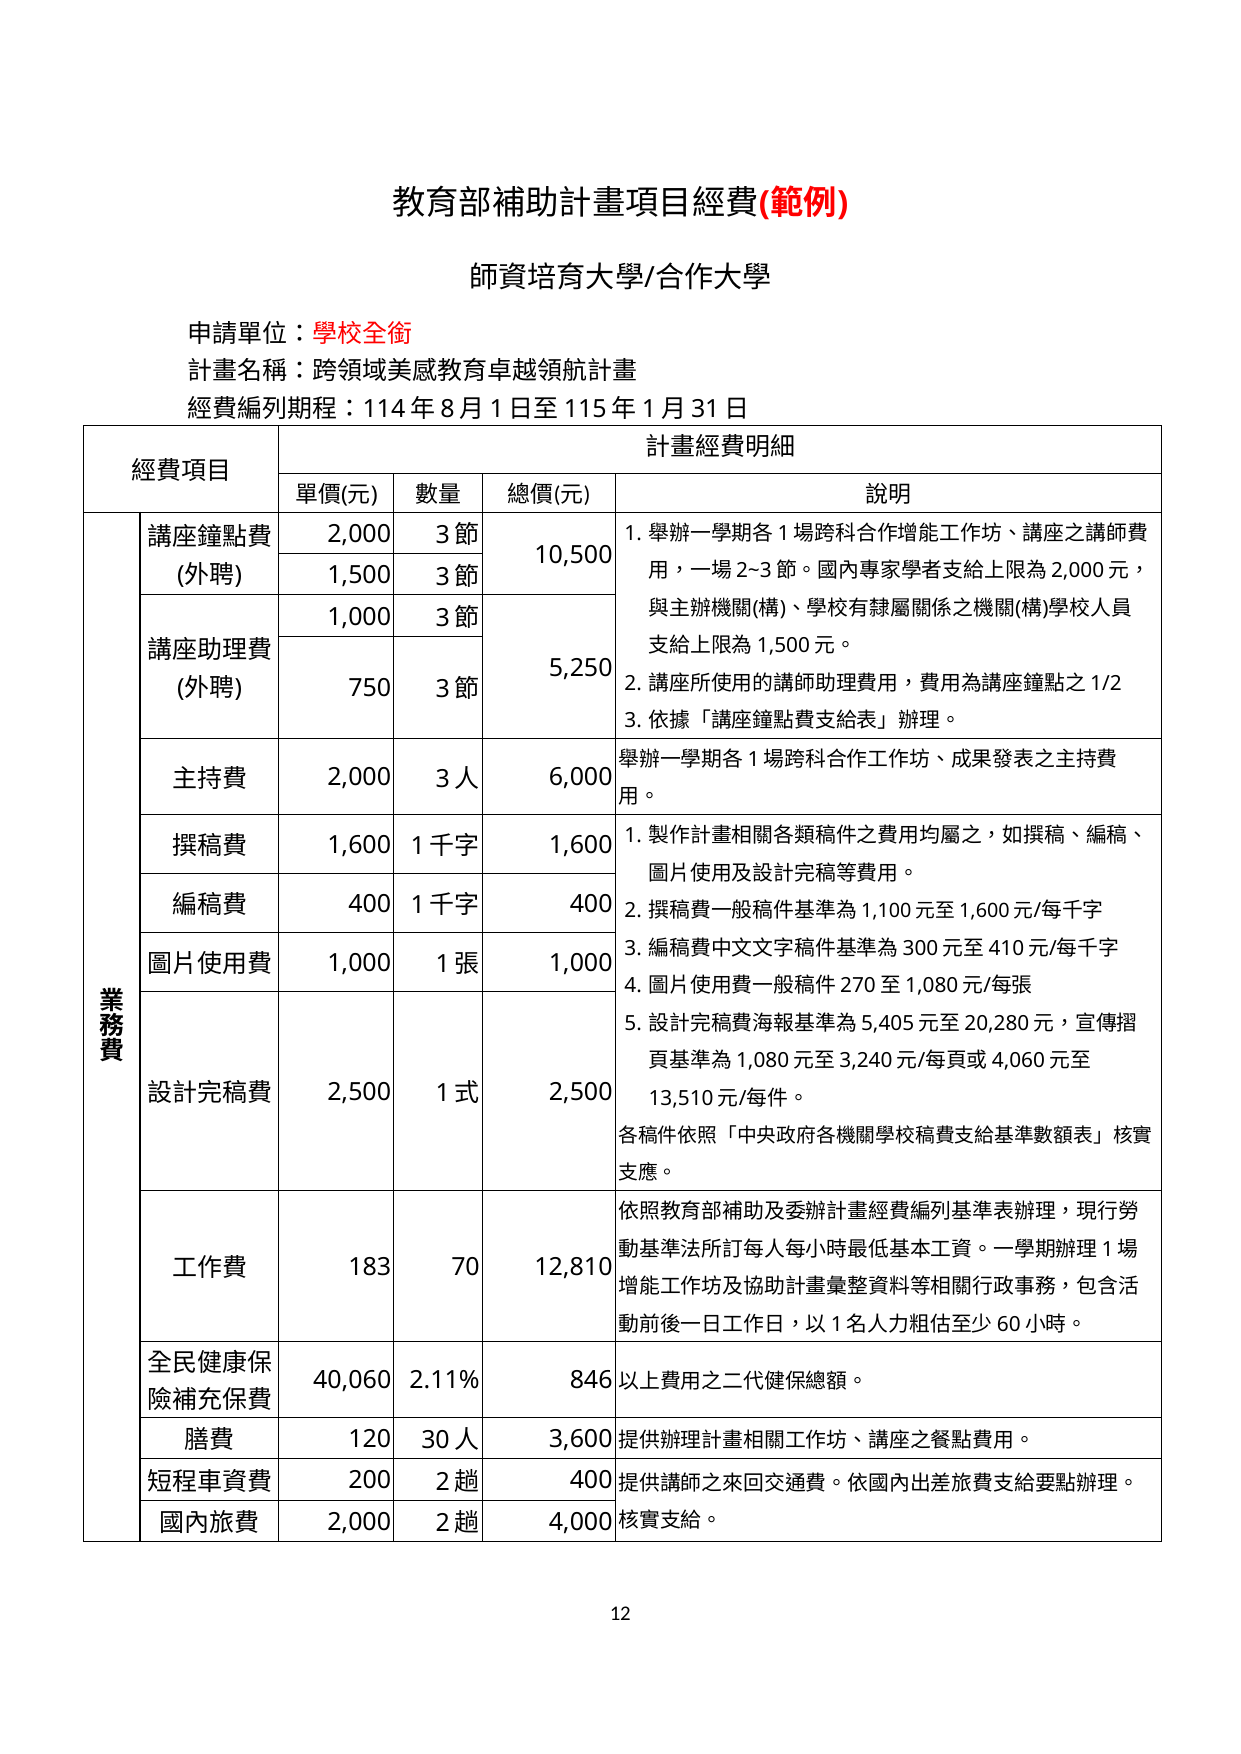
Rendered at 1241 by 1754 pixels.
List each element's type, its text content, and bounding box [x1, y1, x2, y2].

table_cell 2.11% [394, 1342, 482, 1417]
table_cell 1張 [394, 933, 482, 991]
table_cell 短程車資費 [141, 1459, 278, 1499]
table_cell 120 [279, 1418, 393, 1458]
table_cell 講座助理費 (外聘) [141, 595, 278, 738]
table_cell 3節 [394, 513, 482, 553]
table_cell 40,060 [279, 1342, 393, 1417]
table_cell 2,000 [279, 739, 393, 814]
table_cell 說明 [616, 474, 1161, 512]
table_cell 1,000 [279, 933, 393, 991]
table_cell 提供辦理計畫相關工作坊、講座之餐點費用。 [616, 1418, 1161, 1458]
text 申請單位：學校全銜 [187, 312, 1053, 350]
text 師資培育大學/合作大學 [187, 237, 1053, 312]
table_cell 5,250 [483, 595, 615, 738]
table_cell 以上費用之二代健保總額。 [616, 1342, 1161, 1417]
table_cell 工作費 [141, 1191, 278, 1341]
table_cell 依照教育部補助及委辦計畫經費編列基準表辦理，現行勞動基準法所訂每人每小時最低基本工資。一學期辦理1場增能工作坊及協助計畫彙整資料等相關行政事務，包含活動前後一日工作日，以1名人力粗估至少60小時。 [616, 1191, 1161, 1341]
table_cell 70 [394, 1191, 482, 1341]
table_cell 1,000 [279, 595, 393, 636]
table_cell 撰稿費 [141, 815, 278, 873]
table_cell 183 [279, 1191, 393, 1341]
table_cell 主持費 [141, 739, 278, 814]
table_cell 1,600 [483, 815, 615, 873]
table_cell 1,500 [279, 554, 393, 594]
table_cell 2,000 [279, 513, 393, 553]
table_cell 6,000 [483, 739, 615, 814]
table_cell 400 [483, 1459, 615, 1499]
table_cell 400 [483, 874, 615, 932]
table_cell 10,500 [483, 513, 615, 594]
table_cell 3,600 [483, 1418, 615, 1458]
table_cell 400 [279, 874, 393, 932]
table_cell 4,000 [483, 1501, 615, 1541]
table_cell 200 [279, 1459, 393, 1499]
table_cell 3節 [394, 554, 482, 594]
table_cell 數量 [394, 474, 482, 512]
text 經費編列期程：114年8月1日至115年1月31日 [187, 387, 1053, 425]
table_cell 1式 [394, 992, 482, 1190]
table_cell 提供講師之來回交通費。依國內出差旅費支給要點辦理。核實支給。 [616, 1459, 1161, 1541]
table_cell 1千字 [394, 815, 482, 873]
table_cell 2趟 [394, 1459, 482, 1499]
table_cell 1,000 [483, 933, 615, 991]
table_cell 2,500 [483, 992, 615, 1190]
table_cell 1,600 [279, 815, 393, 873]
table_header 計畫經費明細 [279, 426, 1161, 473]
table_cell 12,810 [483, 1191, 615, 1341]
text 計畫名稱：跨領域美感教育卓越領航計畫 [187, 350, 1053, 387]
table_cell 3人 [394, 739, 482, 814]
table_cell 全民健康保險補充保費 [141, 1342, 278, 1417]
table_cell 846 [483, 1342, 615, 1417]
table_cell 膳費 [141, 1418, 278, 1458]
table_cell 圖片使用費 [141, 933, 278, 991]
table_header 經費項目 [84, 426, 278, 512]
table_cell 750 [279, 637, 393, 738]
table_cell 總價(元) [483, 474, 615, 512]
table_cell 製作計畫相關各類稿件之費用均屬之，如撰稿、編稿、圖片使用及設計完稿等費用。 撰稿費一般稿件基準為1,100元至1,600元/每千字 編稿費中文文字稿件基準為300元至410元/每千字 圖片使用費一般稿件270至1,080元/每張 設計完稿費海報基準為5,405元至20,280元，宣傳摺頁基準為1,080元至3,240元/每頁或4,060元至13,510元/每件。 各稿件依照「中央政府各機關學校稿費支給基準數額表」核實支應。 [616, 815, 1161, 1190]
table_cell 編稿費 [141, 874, 278, 932]
table_cell 設計完稿費 [141, 992, 278, 1190]
table_cell 3節 [394, 637, 482, 738]
table_cell 2趟 [394, 1501, 482, 1541]
table_cell 舉辦一學期各1場跨科合作工作坊、成果發表之主持費用。 [616, 739, 1161, 814]
table_cell 舉辦一學期各1場跨科合作增能工作坊、講座之講師費用，一場2~3節。國內專家學者支給上限為2,000元，與主辦機關(構)、學校有隸屬關係之機關(構)學校人員支給上限為1,500元。 講座所使用的講師助理費用，費用為講座鐘點之1/2 依據「講座鐘點費支給表」辦理。 [616, 513, 1161, 738]
table_cell 3節 [394, 595, 482, 636]
table_cell 業 務 費 [84, 513, 139, 1541]
table_cell 國內旅費 [141, 1501, 278, 1541]
table_cell 2,500 [279, 992, 393, 1190]
table_cell 講座鐘點費(外聘) [141, 513, 278, 594]
table_cell 1千字 [394, 874, 482, 932]
text 教育部補助計畫項目經費(範例) [187, 162, 1053, 237]
table_cell 單價(元) [279, 474, 393, 512]
table_cell 30人 [394, 1418, 482, 1458]
table_cell 2,000 [279, 1501, 393, 1541]
